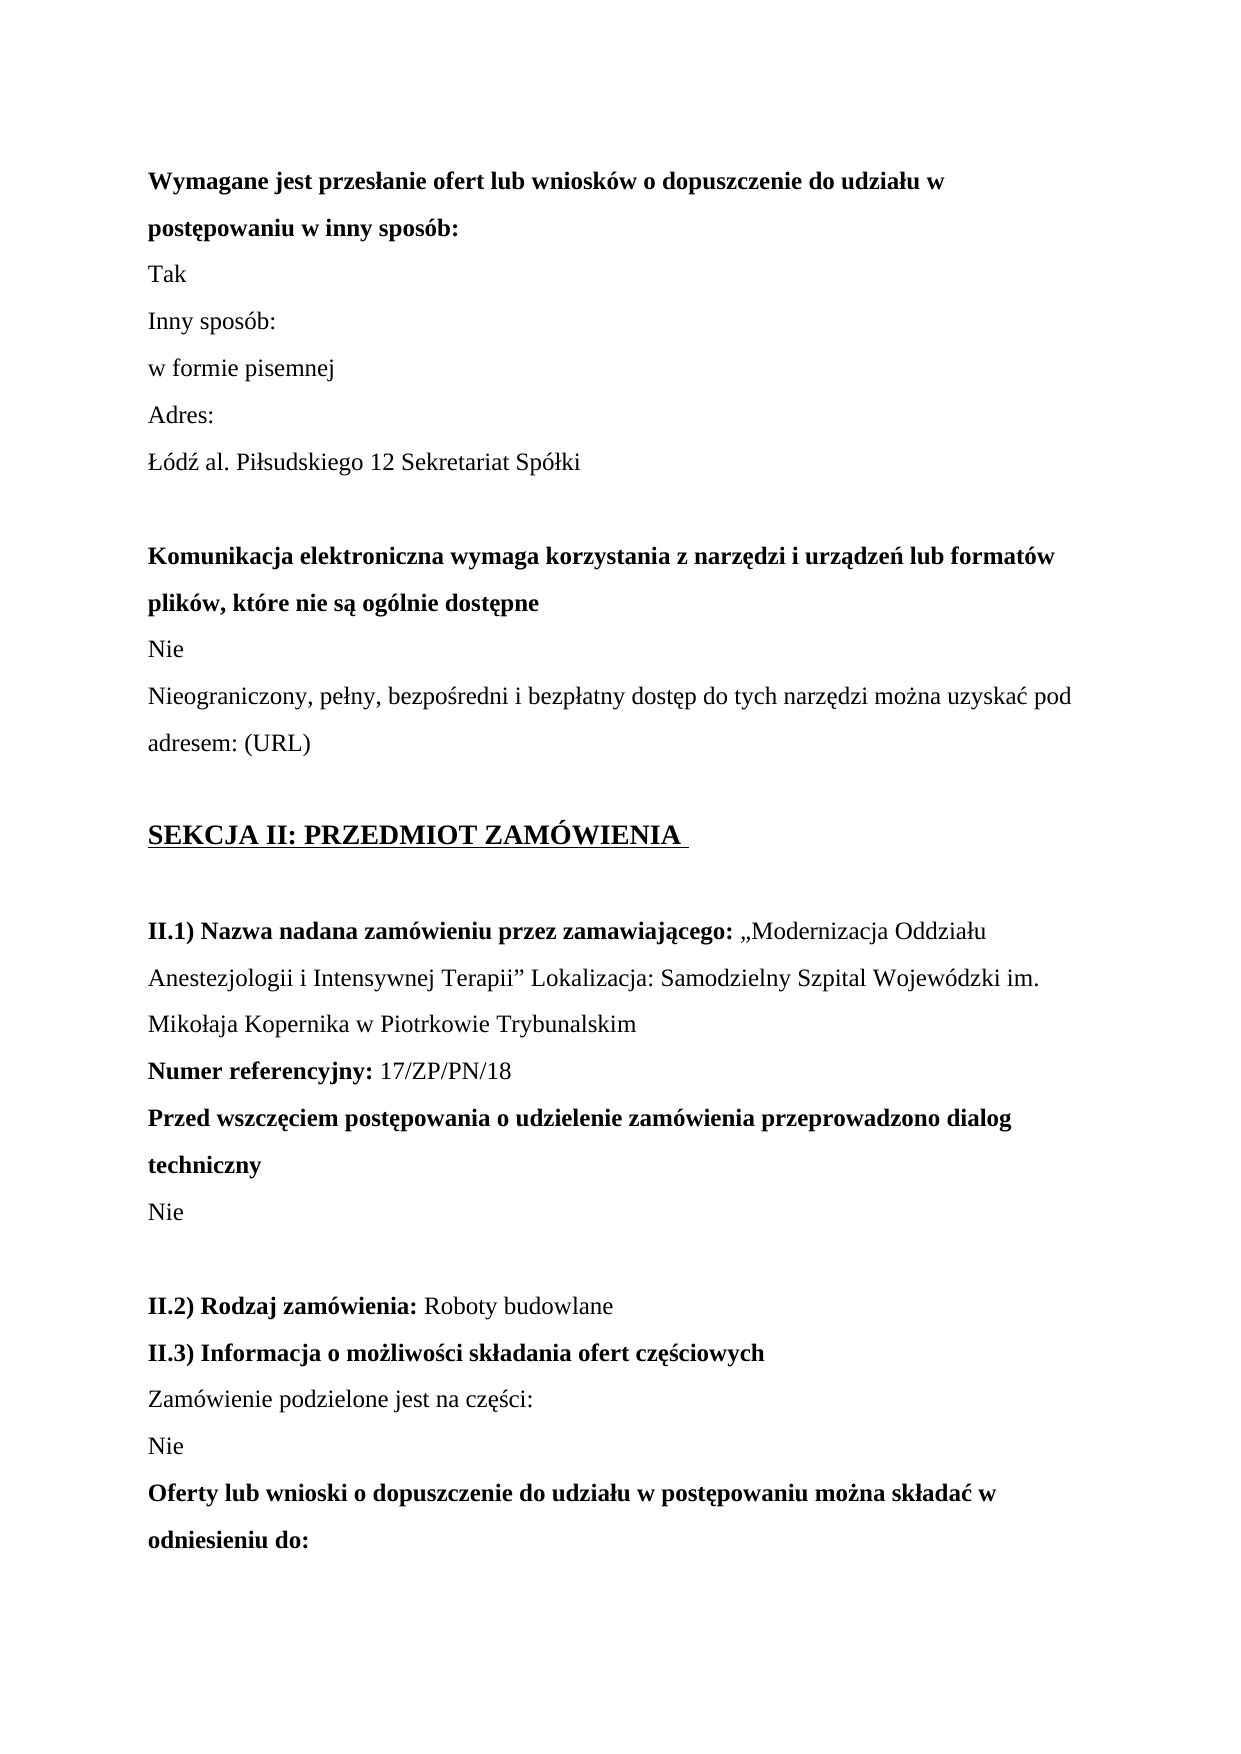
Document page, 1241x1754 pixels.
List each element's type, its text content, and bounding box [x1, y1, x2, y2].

text Komunikacja elektroniczna wymaga korzystania z narzędzi i urządzeń lub formatów plików, które nie są ogólnie dostępne [148, 476, 1093, 616]
text Nie Oferty lub wnioski o dopuszczenie do udziału w postępowaniu można składać w odniesieniu do: [148, 1413, 1093, 1601]
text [148, 148, 1093, 476]
text Nie Nieograniczony, pełny, bezpośredni i bezpłatny dostęp do tych narzędzi można uzyskać pod adresem: (URL) [148, 616, 1093, 804]
text Nie [148, 1179, 1093, 1226]
text II.2) Rodzaj zamówienia: Roboty budowlane II.3) Informacja o możliwości składania ofert częściowych Zamówienie podzielone jest na części: [148, 1226, 1093, 1413]
text SEKCJA II: PRZEDMIOT ZAMÓWIENIA [148, 804, 1093, 851]
text II.1) Nazwa nadana zamówieniu przez zamawiającego: „Modernizacja Oddziału Anestezjologii i Intensywnej Terapii” Lokalizacja: Samodzielny Szpital Wojewódzki im. Mikołaja Kopernika w Piotrkowie Trybunalskim Numer referencyjny: 17/ZP/PN/18 Przed wszczęciem postępowania o udzielenie zamówienia przeprowadzono dialog techniczny [148, 851, 1093, 1179]
